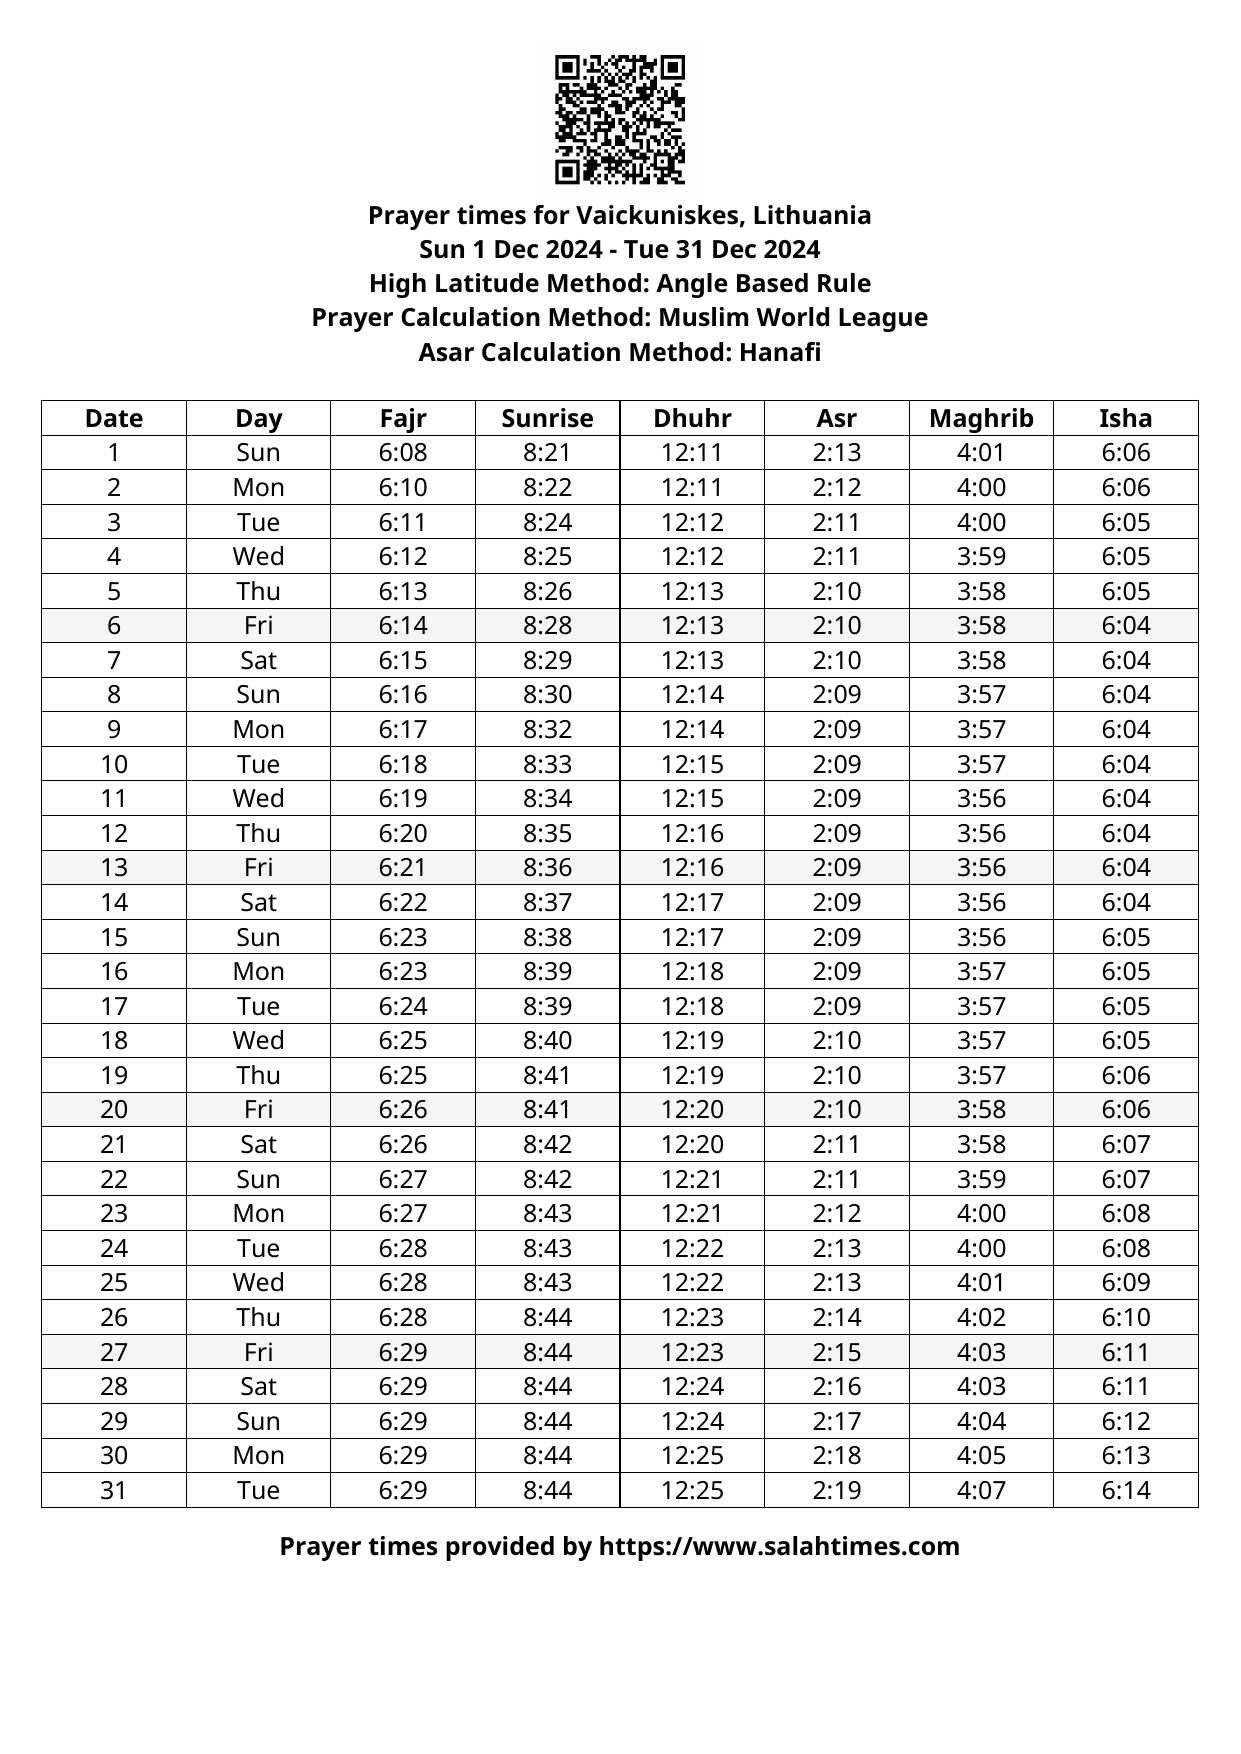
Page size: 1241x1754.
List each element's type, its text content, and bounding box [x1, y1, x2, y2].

table_cell 2:17 [765, 1404, 909, 1437]
table_cell 6:04 [1054, 643, 1198, 677]
table_cell Wed [187, 1266, 330, 1299]
table_cell 6:05 [1054, 539, 1198, 573]
table_cell 6:05 [1054, 920, 1198, 953]
table_cell Wed [187, 539, 330, 573]
table_cell 12:15 [621, 747, 764, 780]
table_cell 2:09 [765, 989, 909, 1022]
table_cell 6:22 [331, 885, 475, 919]
table_header Day [187, 401, 330, 434]
table_cell 8:21 [476, 436, 619, 469]
table_cell 2:16 [765, 1369, 909, 1403]
table_cell 6:04 [1054, 747, 1198, 780]
text Sun 1 Dec 2024 - Tue 31 Dec 2024 [42, 232, 1198, 266]
table_cell 6:05 [1054, 574, 1198, 607]
table_cell Thu [187, 1300, 330, 1334]
table_cell 2:09 [765, 781, 909, 815]
table_cell 3:56 [910, 851, 1053, 884]
table_cell 6:09 [1054, 1266, 1198, 1299]
table_cell 8:44 [476, 1335, 619, 1368]
table_cell 6:06 [1054, 1093, 1198, 1126]
table_cell Sat [187, 1369, 330, 1403]
table_cell Tue [187, 1231, 330, 1264]
table_cell 6:23 [331, 954, 475, 988]
table_cell 6:10 [1054, 1300, 1198, 1334]
table_cell 8:42 [476, 1127, 619, 1161]
table_cell 8:43 [476, 1196, 619, 1230]
table_cell Mon [187, 1439, 330, 1472]
table_cell 6:04 [1054, 816, 1198, 849]
table_cell 8:35 [476, 816, 619, 849]
table_cell 2:15 [765, 1335, 909, 1368]
table_cell 4:03 [910, 1369, 1053, 1403]
table_cell 6:04 [1054, 609, 1198, 642]
table_cell 31 [42, 1473, 186, 1507]
table_cell 30 [42, 1439, 186, 1472]
table_cell 6:05 [1054, 505, 1198, 538]
table_cell 12:13 [621, 609, 764, 642]
table_cell 19 [42, 1058, 186, 1092]
table_cell 2:09 [765, 954, 909, 988]
table_cell 8:43 [476, 1266, 619, 1299]
table_cell 5 [42, 574, 186, 607]
table_cell 6:05 [1054, 954, 1198, 988]
table_cell 12:23 [621, 1300, 764, 1334]
table_cell 3:57 [910, 1024, 1053, 1057]
table_cell Wed [187, 1024, 330, 1057]
table_cell Wed [187, 781, 330, 815]
table_cell 2:09 [765, 712, 909, 746]
table_header Fajr [331, 401, 475, 434]
table_cell 2:10 [765, 609, 909, 642]
table_cell 12:18 [621, 989, 764, 1022]
table_cell 4:01 [910, 436, 1053, 469]
table_cell 8:32 [476, 712, 619, 746]
table_cell 22 [42, 1162, 186, 1195]
table_cell 6:19 [331, 781, 475, 815]
table_cell 12:15 [621, 781, 764, 815]
table_cell 8:25 [476, 539, 619, 573]
table_cell 2:10 [765, 574, 909, 607]
table_cell 2:10 [765, 1024, 909, 1057]
table_cell Sat [187, 1127, 330, 1161]
table_cell 12:25 [621, 1473, 764, 1507]
table_cell 2:10 [765, 1058, 909, 1092]
table_cell 20 [42, 1093, 186, 1126]
table_cell 14 [42, 885, 186, 919]
table_header Isha [1054, 401, 1198, 434]
table_cell 4:00 [910, 470, 1053, 504]
table_cell 8:33 [476, 747, 619, 780]
table_cell Sun [187, 436, 330, 469]
table_cell 2:14 [765, 1300, 909, 1334]
table_cell 2:09 [765, 747, 909, 780]
table_cell 3:56 [910, 816, 1053, 849]
table_cell 3:58 [910, 1093, 1053, 1126]
table_cell 6:28 [331, 1266, 475, 1299]
table_cell Sun [187, 1162, 330, 1195]
table_cell 6:10 [331, 470, 475, 504]
table_cell 4:03 [910, 1335, 1053, 1368]
table_cell 2:12 [765, 470, 909, 504]
table_cell 9 [42, 712, 186, 746]
table_cell 12 [42, 816, 186, 849]
table_cell 6:21 [331, 851, 475, 884]
table_cell 6:13 [1054, 1439, 1198, 1472]
table_cell Fri [187, 851, 330, 884]
table_cell 4:04 [910, 1404, 1053, 1437]
table_cell 2:13 [765, 1231, 909, 1264]
table_cell 4:00 [910, 1196, 1053, 1230]
table_cell 6:27 [331, 1162, 475, 1195]
table_cell 6:05 [1054, 1024, 1198, 1057]
table_cell 12:17 [621, 920, 764, 953]
table_cell Fri [187, 609, 330, 642]
table_cell 2:09 [765, 885, 909, 919]
table_cell 8:44 [476, 1439, 619, 1472]
table_cell 3:58 [910, 574, 1053, 607]
table_cell Tue [187, 747, 330, 780]
text Prayer times for Vaickuniskes, Lithuania [42, 198, 1198, 232]
table_cell 24 [42, 1231, 186, 1264]
table_cell 12:25 [621, 1439, 764, 1472]
table_cell 3:56 [910, 885, 1053, 919]
table_cell 3 [42, 505, 186, 538]
table_cell 2:11 [765, 1127, 909, 1161]
table_cell 6:11 [1054, 1369, 1198, 1403]
table_cell Mon [187, 470, 330, 504]
table_cell 6:25 [331, 1024, 475, 1057]
table_cell 2:13 [765, 436, 909, 469]
table_cell 4:02 [910, 1300, 1053, 1334]
table_cell 6:04 [1054, 781, 1198, 815]
table_cell 10 [42, 747, 186, 780]
table_cell Fri [187, 1335, 330, 1368]
table_header Dhuhr [621, 401, 764, 434]
table_cell 25 [42, 1266, 186, 1299]
table_cell Fri [187, 1093, 330, 1126]
table_cell 12:24 [621, 1404, 764, 1437]
table_cell 4 [42, 539, 186, 573]
table_cell 2:13 [765, 1266, 909, 1299]
table_cell 12:17 [621, 885, 764, 919]
table_cell 12:18 [621, 954, 764, 988]
table_cell 6:04 [1054, 885, 1198, 919]
table_cell 23 [42, 1196, 186, 1230]
table_cell 12:14 [621, 712, 764, 746]
table_cell 4:05 [910, 1439, 1053, 1472]
table_cell 6:08 [331, 436, 475, 469]
table_cell 6:23 [331, 920, 475, 953]
table_cell 12:11 [621, 470, 764, 504]
table_cell 6:29 [331, 1369, 475, 1403]
table_header Maghrib [910, 401, 1053, 434]
table_cell 6:04 [1054, 851, 1198, 884]
table_cell 8:24 [476, 505, 619, 538]
text Prayer Calculation Method: Muslim World League [42, 300, 1198, 334]
table_cell 6:06 [1054, 436, 1198, 469]
table_cell 2:09 [765, 920, 909, 953]
table_cell 12:23 [621, 1335, 764, 1368]
table_cell 6:11 [1054, 1335, 1198, 1368]
table_cell 18 [42, 1024, 186, 1057]
table_cell 3:57 [910, 1058, 1053, 1092]
table_cell 2:09 [765, 851, 909, 884]
table_cell 12:22 [621, 1266, 764, 1299]
table_cell 12:21 [621, 1196, 764, 1230]
table_cell 6 [42, 609, 186, 642]
table_cell 12:21 [621, 1162, 764, 1195]
table_cell 8:41 [476, 1058, 619, 1092]
table_cell 6:12 [1054, 1404, 1198, 1437]
table_cell 8:39 [476, 989, 619, 1022]
table_cell 12:12 [621, 505, 764, 538]
table_cell 16 [42, 954, 186, 988]
table_cell Mon [187, 1196, 330, 1230]
text High Latitude Method: Angle Based Rule [42, 266, 1198, 300]
table_cell 6:29 [331, 1473, 475, 1507]
table_cell 6:04 [1054, 678, 1198, 711]
table_cell 6:29 [331, 1404, 475, 1437]
table_cell 8:37 [476, 885, 619, 919]
table_cell 3:57 [910, 678, 1053, 711]
table_cell 6:26 [331, 1093, 475, 1126]
table_cell 8:29 [476, 643, 619, 677]
table_cell 6:08 [1054, 1231, 1198, 1264]
table_cell 6:20 [331, 816, 475, 849]
table_cell 6:27 [331, 1196, 475, 1230]
table_cell 8:43 [476, 1231, 619, 1264]
picture [542, 41, 699, 198]
table_cell Tue [187, 1473, 330, 1507]
table_cell 2:11 [765, 539, 909, 573]
table_cell Sun [187, 1404, 330, 1437]
table_cell 12:19 [621, 1024, 764, 1057]
table_cell 3:56 [910, 781, 1053, 815]
table_cell 8:26 [476, 574, 619, 607]
table_cell 12:16 [621, 816, 764, 849]
table_cell 6:07 [1054, 1162, 1198, 1195]
table_cell 6:28 [331, 1300, 475, 1334]
table_cell 8 [42, 678, 186, 711]
table_cell 6:08 [1054, 1196, 1198, 1230]
table_cell 28 [42, 1369, 186, 1403]
table_cell 26 [42, 1300, 186, 1334]
table_cell 6:29 [331, 1439, 475, 1472]
text Prayer times provided by https://www.salahtimes.com [42, 1528, 1198, 1563]
table_cell Mon [187, 712, 330, 746]
table_cell 2:10 [765, 643, 909, 677]
table_cell 6:13 [331, 574, 475, 607]
table_cell 12:16 [621, 851, 764, 884]
table_cell 6:15 [331, 643, 475, 677]
table_cell Thu [187, 816, 330, 849]
table_cell 6:28 [331, 1231, 475, 1264]
table_cell 6:29 [331, 1335, 475, 1368]
table_cell 8:39 [476, 954, 619, 988]
table_header Asr [765, 401, 909, 434]
table_cell 2:11 [765, 505, 909, 538]
text Asar Calculation Method: Hanafi [42, 334, 1198, 368]
table_cell 3:59 [910, 539, 1053, 573]
table_cell 8:30 [476, 678, 619, 711]
table_cell 6:17 [331, 712, 475, 746]
table_cell 3:58 [910, 643, 1053, 677]
table_cell 29 [42, 1404, 186, 1437]
table_cell 2:09 [765, 816, 909, 849]
table_cell 6:25 [331, 1058, 475, 1092]
table_cell 12:12 [621, 539, 764, 573]
table_cell 6:26 [331, 1127, 475, 1161]
table_cell 7 [42, 643, 186, 677]
table_cell Sat [187, 885, 330, 919]
table_cell 8:22 [476, 470, 619, 504]
table_cell Thu [187, 1058, 330, 1092]
table_cell 12:11 [621, 436, 764, 469]
table_cell 2:10 [765, 1093, 909, 1126]
table_header Date [42, 401, 186, 434]
table_cell 8:40 [476, 1024, 619, 1057]
table_cell 2:11 [765, 1162, 909, 1195]
table_cell 27 [42, 1335, 186, 1368]
table_header Sunrise [476, 401, 619, 434]
table_cell 3:57 [910, 747, 1053, 780]
table_cell 3:58 [910, 1127, 1053, 1161]
table_cell 6:04 [1054, 712, 1198, 746]
table_cell 3:57 [910, 954, 1053, 988]
table_cell 12:13 [621, 574, 764, 607]
table_cell 8:28 [476, 609, 619, 642]
table_cell 15 [42, 920, 186, 953]
table_cell 6:14 [331, 609, 475, 642]
table_cell 3:57 [910, 712, 1053, 746]
table_cell 6:06 [1054, 1058, 1198, 1092]
table_cell 8:44 [476, 1404, 619, 1437]
table_cell 3:56 [910, 920, 1053, 953]
table_cell 3:58 [910, 609, 1053, 642]
table_cell 6:05 [1054, 989, 1198, 1022]
table_cell Sun [187, 920, 330, 953]
table_cell Tue [187, 989, 330, 1022]
table_cell 6:06 [1054, 470, 1198, 504]
table_cell 4:01 [910, 1266, 1053, 1299]
table_cell 13 [42, 851, 186, 884]
table_cell 12:22 [621, 1231, 764, 1264]
table_cell 6:07 [1054, 1127, 1198, 1161]
table_cell 8:44 [476, 1369, 619, 1403]
table_cell 12:13 [621, 643, 764, 677]
table_cell Sat [187, 643, 330, 677]
table_cell 12:19 [621, 1058, 764, 1092]
table_cell 8:42 [476, 1162, 619, 1195]
table_cell 12:14 [621, 678, 764, 711]
table_cell 21 [42, 1127, 186, 1161]
table_cell 4:00 [910, 1231, 1053, 1264]
table_cell 6:18 [331, 747, 475, 780]
table_cell 6:14 [1054, 1473, 1198, 1507]
table_cell 12:20 [621, 1093, 764, 1126]
table_cell 6:12 [331, 539, 475, 573]
table_cell 2:12 [765, 1196, 909, 1230]
table_cell 8:44 [476, 1473, 619, 1507]
table_cell 8:36 [476, 851, 619, 884]
table_cell Tue [187, 505, 330, 538]
table_cell 2:18 [765, 1439, 909, 1472]
table_cell 1 [42, 436, 186, 469]
table_cell 4:00 [910, 505, 1053, 538]
table_cell 17 [42, 989, 186, 1022]
table_cell 2:09 [765, 678, 909, 711]
table_cell 12:20 [621, 1127, 764, 1161]
table_cell Mon [187, 954, 330, 988]
table_cell 2:19 [765, 1473, 909, 1507]
table_cell 8:38 [476, 920, 619, 953]
table_cell 8:34 [476, 781, 619, 815]
table_cell Sun [187, 678, 330, 711]
table_cell Thu [187, 574, 330, 607]
table_cell 6:24 [331, 989, 475, 1022]
table_cell 8:41 [476, 1093, 619, 1126]
table_cell 2 [42, 470, 186, 504]
table_cell 6:16 [331, 678, 475, 711]
table_cell 11 [42, 781, 186, 815]
table_cell 8:44 [476, 1300, 619, 1334]
table_cell 3:59 [910, 1162, 1053, 1195]
table_cell 6:11 [331, 505, 475, 538]
table_cell 3:57 [910, 989, 1053, 1022]
table_cell 12:24 [621, 1369, 764, 1403]
table_cell 4:07 [910, 1473, 1053, 1507]
